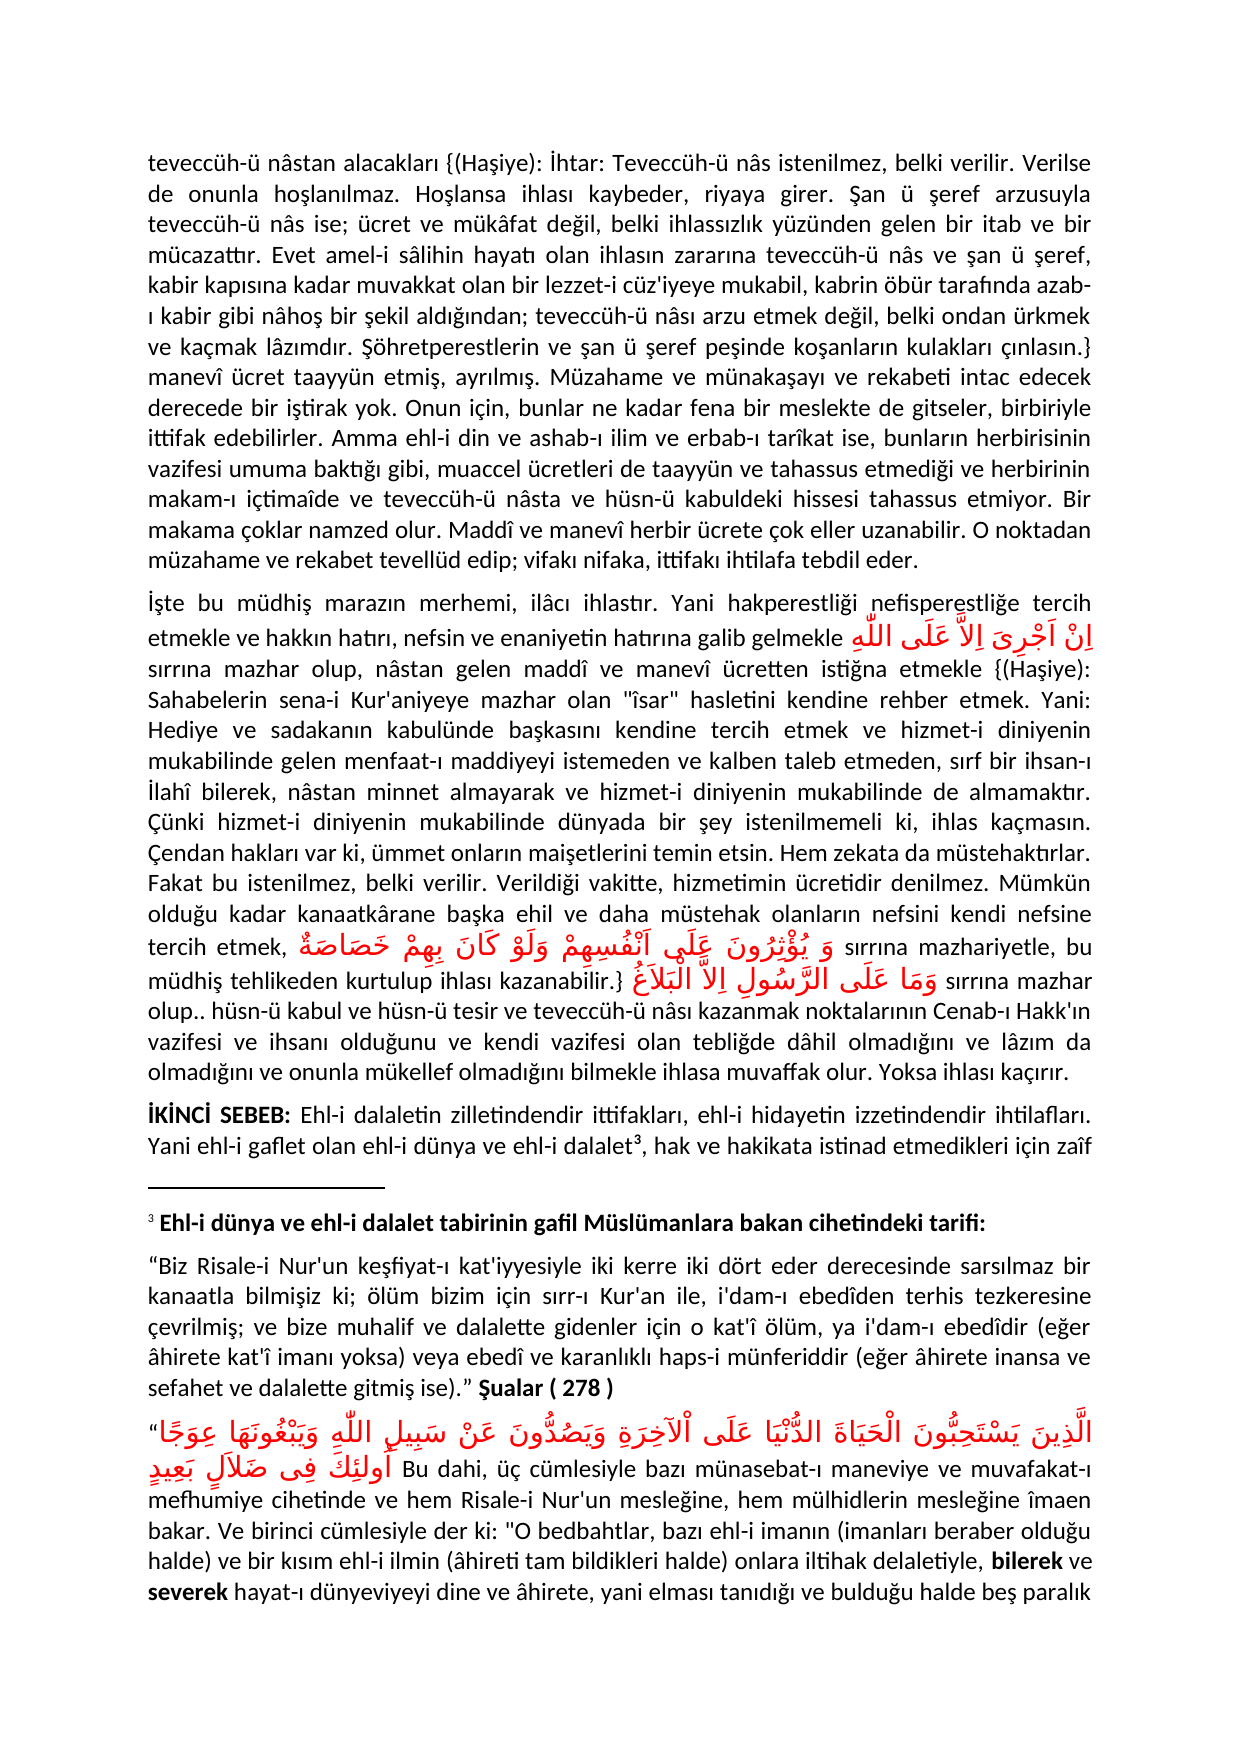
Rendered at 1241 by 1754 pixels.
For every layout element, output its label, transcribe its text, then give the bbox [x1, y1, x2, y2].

text BİRİNCİSİ: Ehl-i hakkın ihtilafı hakikatsızlıktan gelmediği gibi, ehl-i gafletin ittifakı dahi hakikatdarlıktan değildir. Belki ehl-i dünyanın ve ehl-i siyasetin ve ehl-i mekteb gibi hayat-ı içtimaiyenin tabakatına dair birer muayyen vazife ile ve has bir hizmet ile meşgul taifelerin, cemaatlerin ve cem'iyetlerin vazifeleri taayyün edip ayrılmış. Ve o vezaif mukabilindeki alacakları maişet noktasındaki maddî ücret ve hubb-u câh ve şan ü şeref noktasında teveccüh-ü nâstan alacakları {(Haşiye): İhtar: Teveccüh-ü nâs istenilmez, belki verilir. Verilse de onunla hoşlanılmaz. Hoşlansa ihlası kaybeder, riyaya girer. Şan ü şeref arzusuyla teveccüh-ü nâs ise; ücret ve mükâfat değil, belki ihlassızlık yüzünden gelen bir itab ve bir mücazattır. Evet amel-i sâlihin hayatı olan ihlasın zararına teveccüh-ü nâs ve şan ü şeref, kabir kapısına kadar muvakkat olan bir lezzet-i cüz'iyeye mukabil, kabrin öbür tarafında azab-ı kabir gibi nâhoş bir şekil aldığından; teveccüh-ü nâsı arzu etmek değil, belki ondan ürkmek ve kaçmak lâzımdır. Şöhretperestlerin ve şan ü şeref peşinde koşanların kulakları çınlasın.} manevî ücret taayyün etmiş, ayrılmış. Müzahame ve münakaşayı ve rekabeti intac edecek derecede bir iştirak yok. Onun için, bunlar ne kadar fena bir meslekte de gitseler, birbiriyle ittifak edebilirler. Amma ehl-i din ve ashab-ı ilim ve erbab-ı tarîkat ise, bunların herbirisinin vazifesi umuma baktığı gibi, muaccel ücretleri de taayyün ve tahassus etmediği ve herbirinin makam-ı içtimaîde ve teveccüh-ü nâsta ve hüsn-ü kabuldeki hissesi tahassus etmiyor. Bir makama çoklar namzed olur. Maddî ve manevî herbir ücrete çok eller uzanabilir. O noktadan müzahame ve rekabet tevellüd edip; vifakı nifaka, ittifakı ihtilafa tebdil eder. [148, 148, 1093, 575]
text İKİNCİ SEBEB: Ehl-i dalaletin zilletindendir ittifakları, ehl-i hidayetin izzetindendir ihtilafları. Yani ehl-i gaflet olan ehl-i dünya ve ehl-i dalalet, hak ve hakikata istinad etmedikleri için zaîf ve zelildirler. Tezellül için, kuvvet almaya muhtaçtırlar. Bu ihtiyaçtan, başkasının muavenet ve ittifakına samimî yapışırlar. Hattâ meslekleri dalalet ise de, yine ittifakı muhafaza ederler. Âdeta o haksızlıkta bir hakperestlik, o dalalette bir ihlas, o dinsizlikte dinsizdarane bir taassub ve o nifakta bir vifak yaparlar, muvaffak olurlar. Çünki samimî bir ihlas, şerde dahi olsa neticesiz kalmaz. Evet ihlas ile kim ne isterse Allah verir. {(Haşiye-1): Evet, مَنْ طَلَبَ وَ جَدَّ وَجَدَ bir düstur-u hakikattır. Külliyeti geniş ve genişliği mesleğimize de şamil olabilir. } [148, 1099, 1093, 1160]
text İşte bu müdhiş marazın merhemi, ilâcı ihlastır. Yani hakperestliği nefisperestliğe tercih etmekle ve hakkın hatırı, nefsin ve enaniyetin hatırına galib gelmekle اِنْ اَجْرِىَ اِلاَّ عَلَى اللّٰهِ sırrına mazhar olup, nâstan gelen maddî ve manevî ücretten istiğna etmekle {(Haşiye): Sahabelerin sena-i Kur'aniyeye mazhar olan "îsar" hasletini kendine rehber etmek. Yani: Hediye ve sadakanın kabulünde başkasını kendine tercih etmek ve hizmet-i diniyenin mukabilinde gelen menfaat-ı maddiyeyi istemeden ve kalben taleb etmeden, sırf bir ihsan-ı İlahî bilerek, nâstan minnet almayarak ve hizmet-i diniyenin mukabilinde de almamaktır. Çünki hizmet-i diniyenin mukabilinde dünyada bir şey istenilmemeli ki, ihlas kaçmasın. Çendan hakları var ki, ümmet onların maişetlerini temin etsin. Hem zekata da müstehaktırlar. Fakat bu istenilmez, belki verilir. Verildiği vakitte, hizmetimin ücretidir denilmez. Mümkün olduğu kadar kanaatkârane başka ehil ve daha müstehak olanların nefsini kendi nefsine tercih etmek, وَ يُؤْثِرُونَ عَلَى اَنْفُسِهِمْ وَلَوْ كَانَ بِهِمْ خَصَاصَةٌ sırrına mazhariyetle, bu müdhiş tehlikeden kurtulup ihlası kazanabilir.} وَمَا عَلَى الرَّسُولِ اِلاَّ الْبَلاَغُ sırrına mazhar olup.. hüsn-ü kabul ve hüsn-ü tesir ve teveccüh-ü nâsı kazanmak noktalarının Cenab-ı Hakk'ın vazifesi ve ihsanı olduğunu ve kendi vazifesi olan tebliğde dâhil olmadığını ve lâzım da olmadığını ve onunla mükellef olmadığını bilmekle ihlasa muvaffak olur. Yoksa ihlası kaçırır. [148, 587, 1093, 1087]
